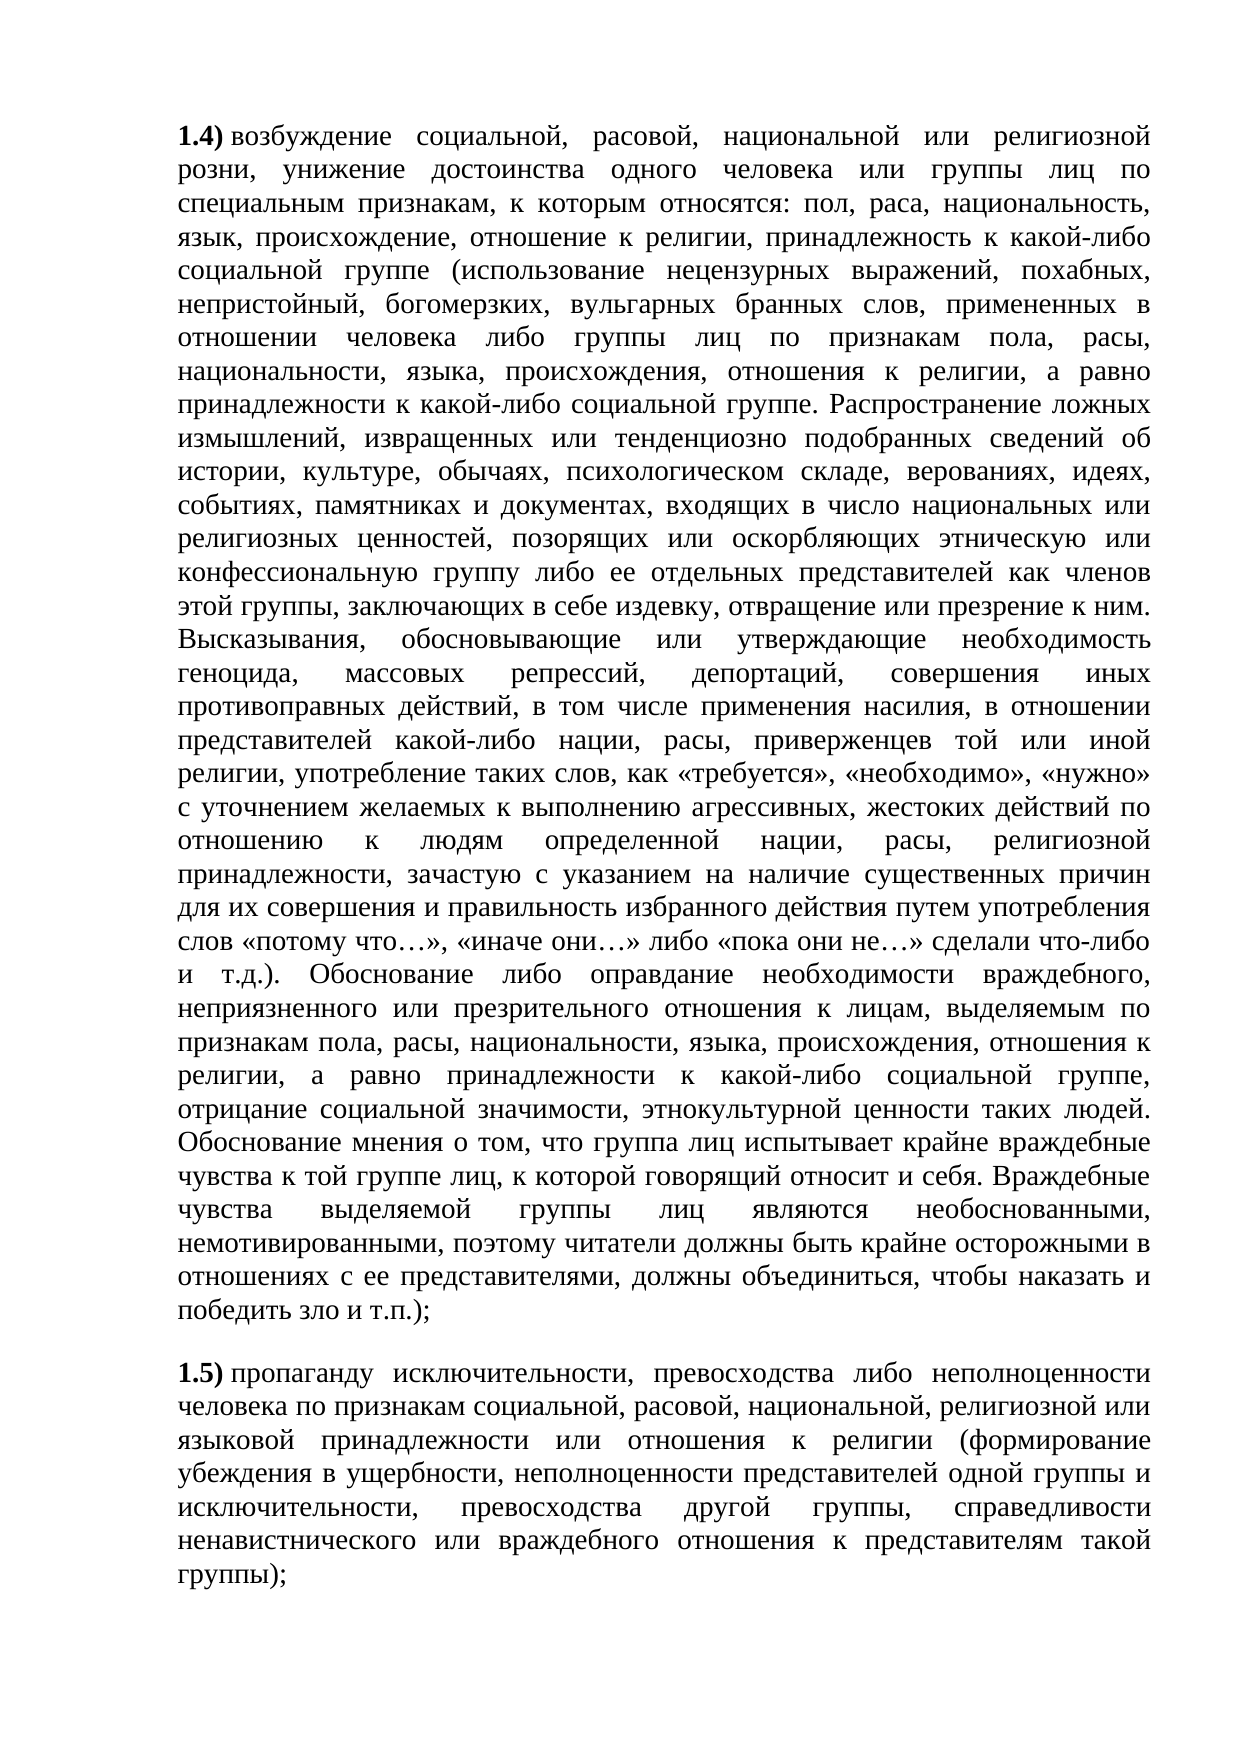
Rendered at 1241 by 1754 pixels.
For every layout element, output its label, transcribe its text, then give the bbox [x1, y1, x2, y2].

text 1.4) возбуждение социальной, расовой, национальной или религиозной розни, унижение достоинства одного человека или группы лиц по специальным признакам, к которым относятся: пол, раса, национальность, язык, происхождение, отношение к религии, принадлежность к какой-либо социальной группе (использование нецензурных выражений, похабных, непристойный, богомерзких, вульгарных бранных слов, примененных в отношении человека либо группы лиц по признакам пола, расы, национальности, языка, происхождения, отношения к религии, а равно принадлежности к какой-либо социальной группе. Распространение ложных измышлений, извращенных или тенденциозно подобранных сведений об истории, культуре, обычаях, психологическом складе, верованиях, идеях, событиях, памятниках и документах, входящих в число национальных или религиозных ценностей, позорящих или оскорбляющих этническую или конфессиональную группу либо ее отдельных представителей как членов этой группы, заключающих в себе издевку, отвращение или презрение к ним. Высказывания, обосновывающие или утверждающие необходимость геноцида, массовых репрессий, депортаций, совершения иных противоправных действий, в том числе применения насилия, в отношении представителей какой-либо нации, расы, приверженцев той или иной религии, употребление таких слов, как «требуется», «необходимо», «нужно» с уточнением желаемых к выполнению агрессивных, жестоких действий по отношению к людям определенной нации, расы, религиозной принадлежности, зачастую с указанием на наличие существенных причин для их совершения и правильность избранного действия путем употребления слов «потому что…», «иначе они…» либо «пока они не…» сделали что-либо и т.д.). Обоснование либо оправдание необходимости враждебного, неприязненного или презрительного отношения к лицам, выделяемым по признакам пола, расы, национальности, языка, происхождения, отношения к религии, а равно принадлежности к какой-либо социальной группе, отрицание социальной значимости, этнокультурной ценности таких людей. Обоснование мнения о том, что группа лиц испытывает крайне враждебные чувства к той группе лиц, к которой говорящий относит и себя. Враждебные чувства выделяемой группы лиц являются необоснованными, немотивированными, поэтому читатели должны быть крайне осторожными в отношениях с ее представителями, должны объединиться, чтобы наказать и победить зло и т.п.); [177, 118, 1152, 1326]
text 1.5) пропаганду исключительности, превосходства либо неполноценности человека по признакам социальной, расовой, национальной, религиозной или языковой принадлежности или отношения к религии (формирование убеждения в ущербности, неполноценности представителей одной группы и исключительности, превосходства другой группы, справедливости ненавистнического или враждебного отношения к представителям такой группы); [177, 1355, 1152, 1589]
